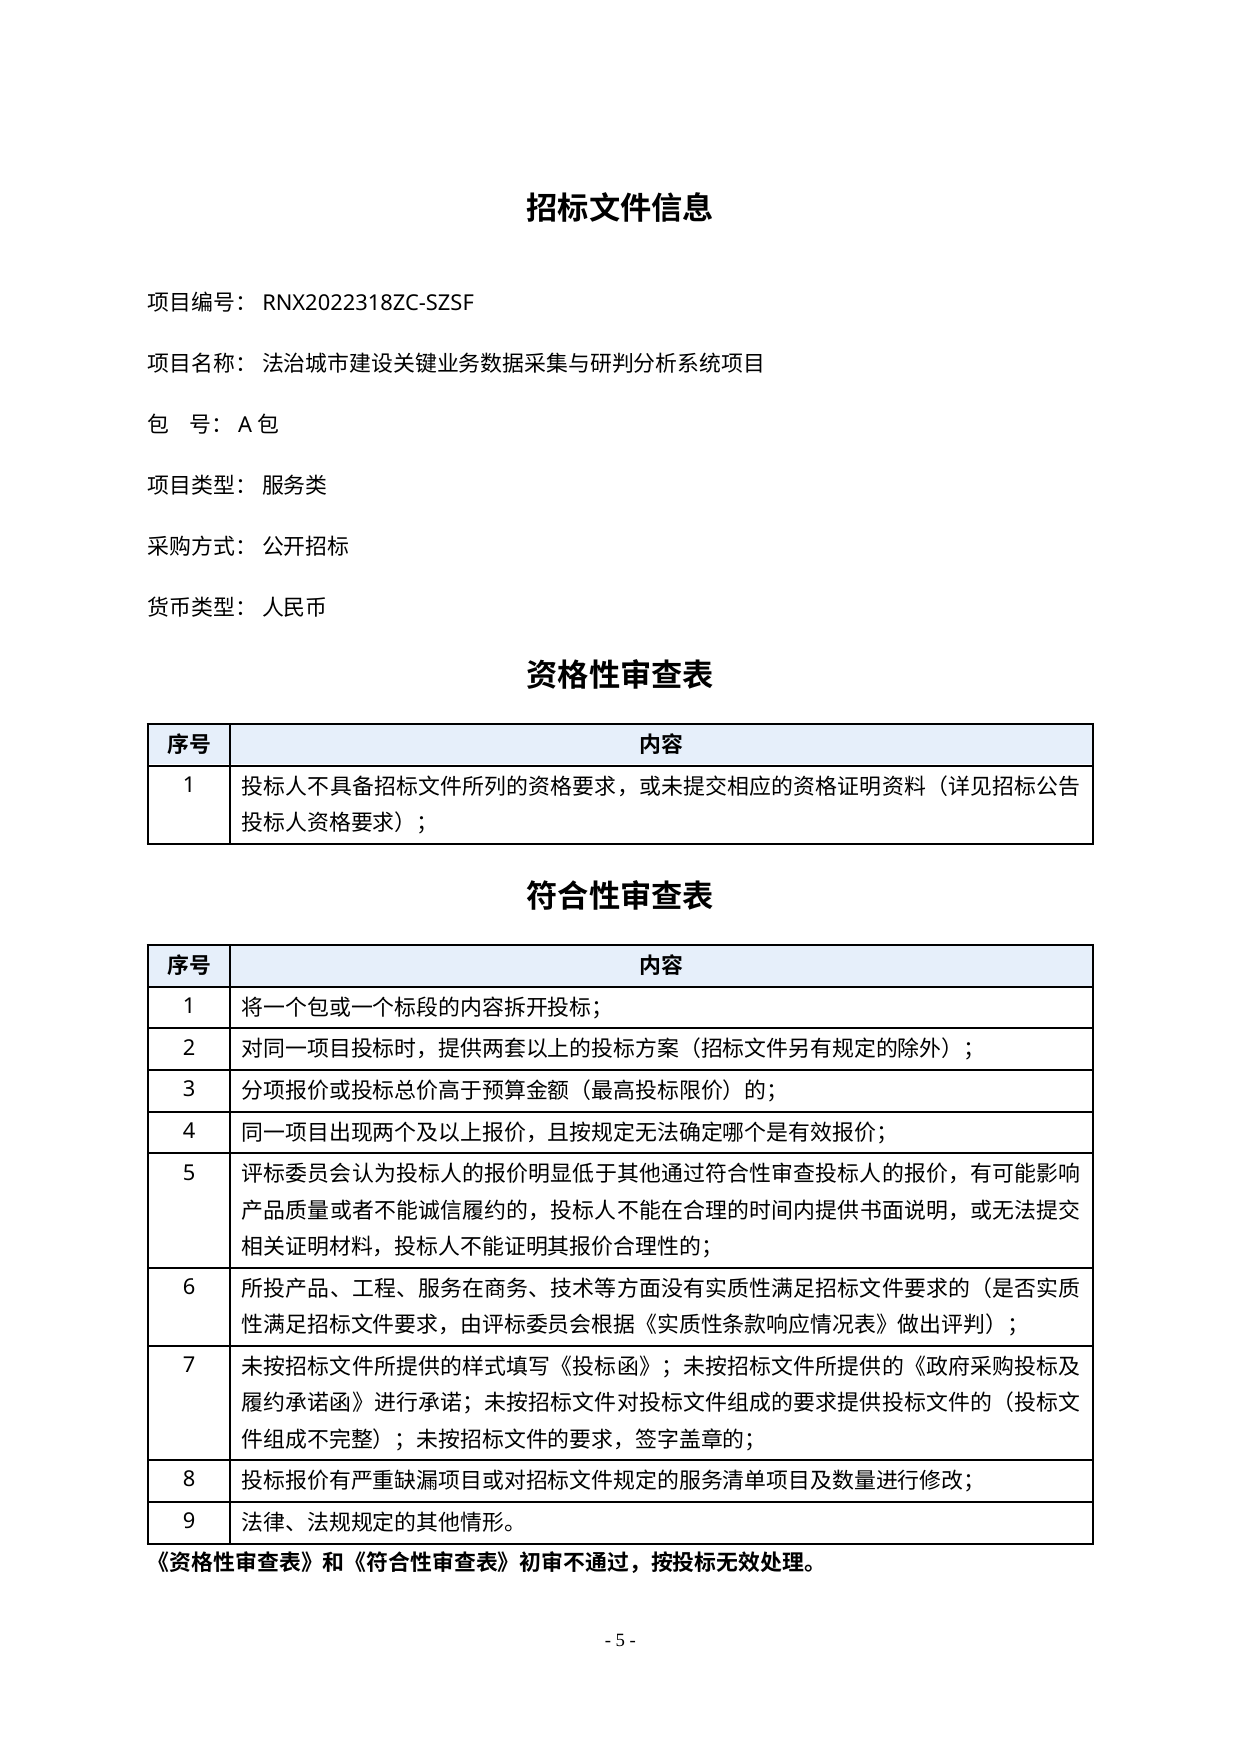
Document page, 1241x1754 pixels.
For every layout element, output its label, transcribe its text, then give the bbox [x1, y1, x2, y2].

text 项目名称： 法治城市建设关键业务数据采集与研判分析系统项目 [148, 346, 1092, 378]
text 采购方式： 公开招标 [148, 529, 1092, 561]
table_cell 3 [149, 1071, 229, 1111]
table_cell 分项报价或投标总价高于预算金额（最高投标限价）的； [231, 1071, 1092, 1111]
subtitle 招标文件信息 [148, 183, 1092, 228]
subtitle 资格性审查表 [148, 651, 1092, 696]
table_header 序号 [149, 725, 229, 764]
text 项目类型： 服务类 [148, 468, 1092, 500]
table_cell 对同一项目投标时，提供两套以上的投标方案（招标文件另有规定的除外）； [231, 1029, 1092, 1069]
table_cell 投标报价有严重缺漏项目或对招标文件规定的服务清单项目及数量进行修改； [231, 1461, 1092, 1501]
table_header 序号 [149, 946, 229, 986]
table_cell 同一项目出现两个及以上报价，且按规定无法确定哪个是有效报价； [231, 1113, 1092, 1152]
table_cell 2 [149, 1029, 229, 1069]
table_cell 将一个包或一个标段的内容拆开投标； [231, 988, 1092, 1027]
text 项目编号： RNX2022318ZC-SZSF [148, 285, 1092, 317]
table_cell 未按招标文件所提供的样式填写《投标函》；未按招标文件所提供的《政府采购投标及履约承诺函》进行承诺；未按招标文件对投标文件组成的要求提供投标文件的（投标文件组成不完整）；未按招标文件的要求，签字盖章的； [231, 1347, 1092, 1459]
table_cell 1 [149, 988, 229, 1027]
table_cell 1 [149, 767, 229, 842]
table_cell 5 [149, 1154, 229, 1267]
table_header 内容 [231, 725, 1092, 764]
table_cell 9 [149, 1503, 229, 1542]
table_cell 法律、法规规定的其他情形。 [231, 1503, 1092, 1542]
text 货币类型： 人民币 [148, 590, 1092, 621]
text 《资格性审查表》和《符合性审查表》初审不通过，按投标无效处理。 [148, 1545, 1092, 1576]
table_cell 8 [149, 1461, 229, 1501]
table_header 内容 [231, 946, 1092, 986]
text 包 号： A 包 [148, 407, 1092, 439]
table_cell 6 [149, 1269, 229, 1345]
table_cell 4 [149, 1113, 229, 1152]
table_cell 所投产品、工程、服务在商务、技术等方面没有实质性满足招标文件要求的（是否实质性满足招标文件要求，由评标委员会根据《实质性条款响应情况表》做出评判）； [231, 1269, 1092, 1345]
subtitle 符合性审查表 [148, 872, 1092, 917]
table_cell 7 [149, 1347, 229, 1459]
table_cell 投标人不具备招标文件所列的资格要求，或未提交相应的资格证明资料（详见招标公告 投标人资格要求）； [231, 767, 1092, 842]
table_cell 评标委员会认为投标人的报价明显低于其他通过符合性审查投标人的报价，有可能影响产品质量或者不能诚信履约的，投标人不能在合理的时间内提供书面说明，或无法提交相关证明材料，投标人不能证明其报价合理性的； [231, 1154, 1092, 1267]
